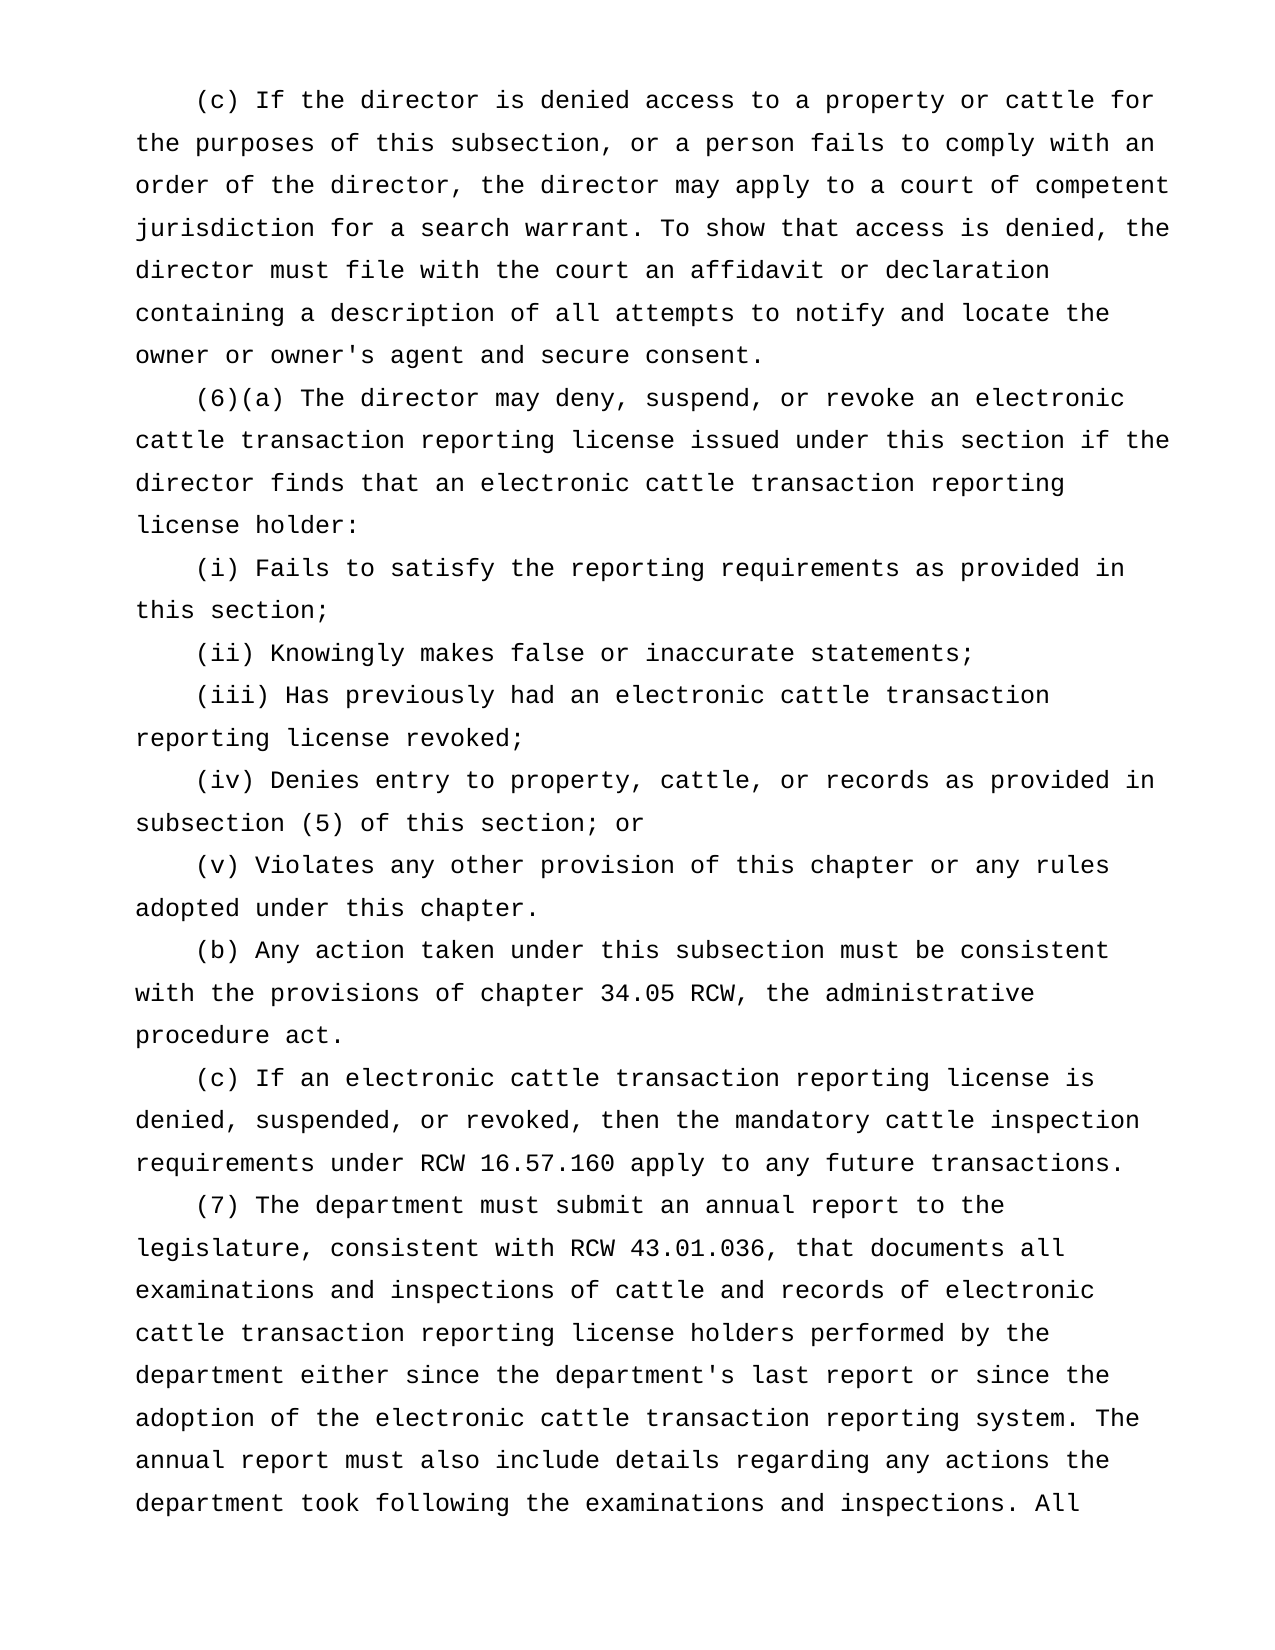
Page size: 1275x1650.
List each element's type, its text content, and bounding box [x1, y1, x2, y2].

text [135, 1180, 1170, 1520]
text (b) Any action taken under this subsection must be consistent with the provisions of chapter 34.05 RCW, the administrative procedure act. [135, 925, 1170, 1052]
text (v) Violates any other provision of this chapter or any rules adopted under this chapter. [135, 840, 1170, 925]
text (iv) Denies entry to property, cattle, or records as provided in subsection (5) of this section; or [135, 755, 1170, 840]
text (c) If the director is denied access to a property or cattle for the purposes of this subsection, or a person fails to comply with an order of the director, the director may apply to a court of competent jurisdiction for a search warrant. To show that access is denied, the director must file with the court an affidavit or declaration containing a description of all attempts to notify and locate the owner or owner's agent and secure consent. [135, 75, 1170, 372]
text (iii) Has previously had an electronic cattle transaction reporting license revoked; [135, 670, 1170, 755]
text (ii) Knowingly makes false or inaccurate statements; [135, 627, 1170, 670]
text (i) Fails to satisfy the reporting requirements as provided in this section; [135, 542, 1170, 627]
text (c) If an electronic cattle transaction reporting license is denied, suspended, or revoked, then the mandatory cattle inspection requirements under RCW 16.57.160 apply to any future transactions. [135, 1052, 1170, 1180]
text (6)(a) The director may deny, suspend, or revoke an electronic cattle transaction reporting license issued under this section if the director finds that an electronic cattle transaction reporting license holder: [135, 372, 1170, 542]
